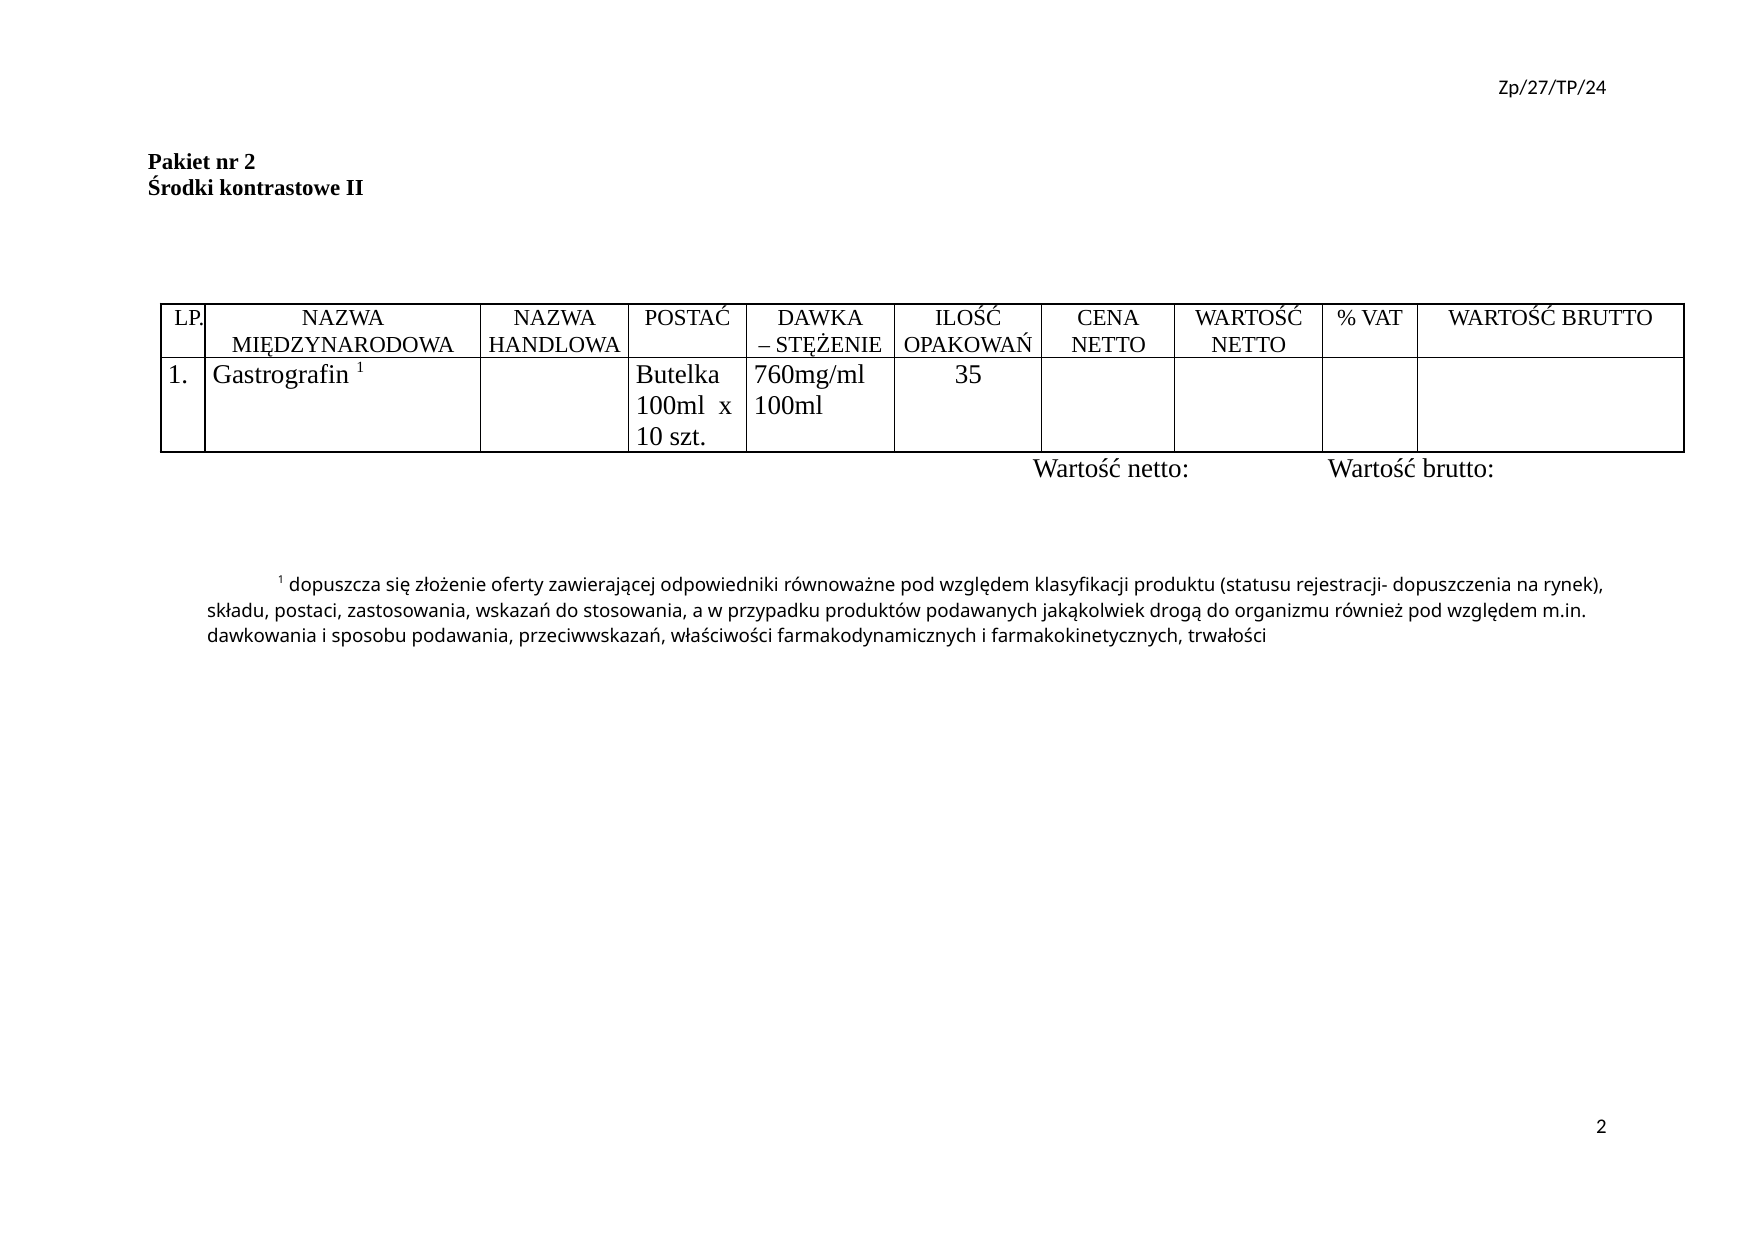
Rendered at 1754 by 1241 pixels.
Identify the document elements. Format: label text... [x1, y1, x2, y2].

table_header Nazwa międzynarodowa [206, 305, 480, 357]
table_header cena netto [1042, 305, 1174, 357]
table_header nazwa handlowa [481, 305, 628, 357]
table_cell [481, 358, 628, 451]
table_cell 35 [895, 358, 1041, 451]
table_cell [1175, 358, 1322, 451]
table_cell [1418, 358, 1683, 451]
table_header wartość brutto [1418, 305, 1683, 357]
table_header Postać [629, 305, 746, 357]
table_cell 1. [162, 358, 204, 451]
text Środki kontrastowe II [148, 174, 1606, 200]
table_header wartość netto [1175, 305, 1322, 357]
table_cell 760mg/ml 100ml [747, 358, 894, 451]
table_cell Butelka 100ml x 10 szt. [629, 358, 746, 451]
text 1 dopuszcza się złożenie oferty zawierającej odpowiedniki równoważne pod względem klasyfikacji produktu (statusu rejestracji- dopuszczenia na rynek), składu, postaci, zastosowania, wskazań do stosowania, a w przypadku produktów podawanych jakąkolwiek drogą do organizmu również pod względem m.in. dawkowania i sposobu podawania, przeciwwskazań, właściwości farmakodynamicznych i farmakokinetycznych, trwałości [207, 572, 1606, 648]
table_header Lp. [162, 305, 204, 357]
table_header dawka – Stężenie [747, 305, 894, 357]
text Pakiet nr 2 [148, 148, 1606, 174]
table_header % vat [1323, 305, 1417, 357]
table_cell [1042, 358, 1174, 451]
table_cell [1323, 358, 1417, 451]
table_cell Gastrografin 1 [206, 358, 480, 451]
table_header Ilość opakowań [895, 305, 1041, 357]
text Wartość netto: Wartość brutto: [959, 453, 1606, 484]
